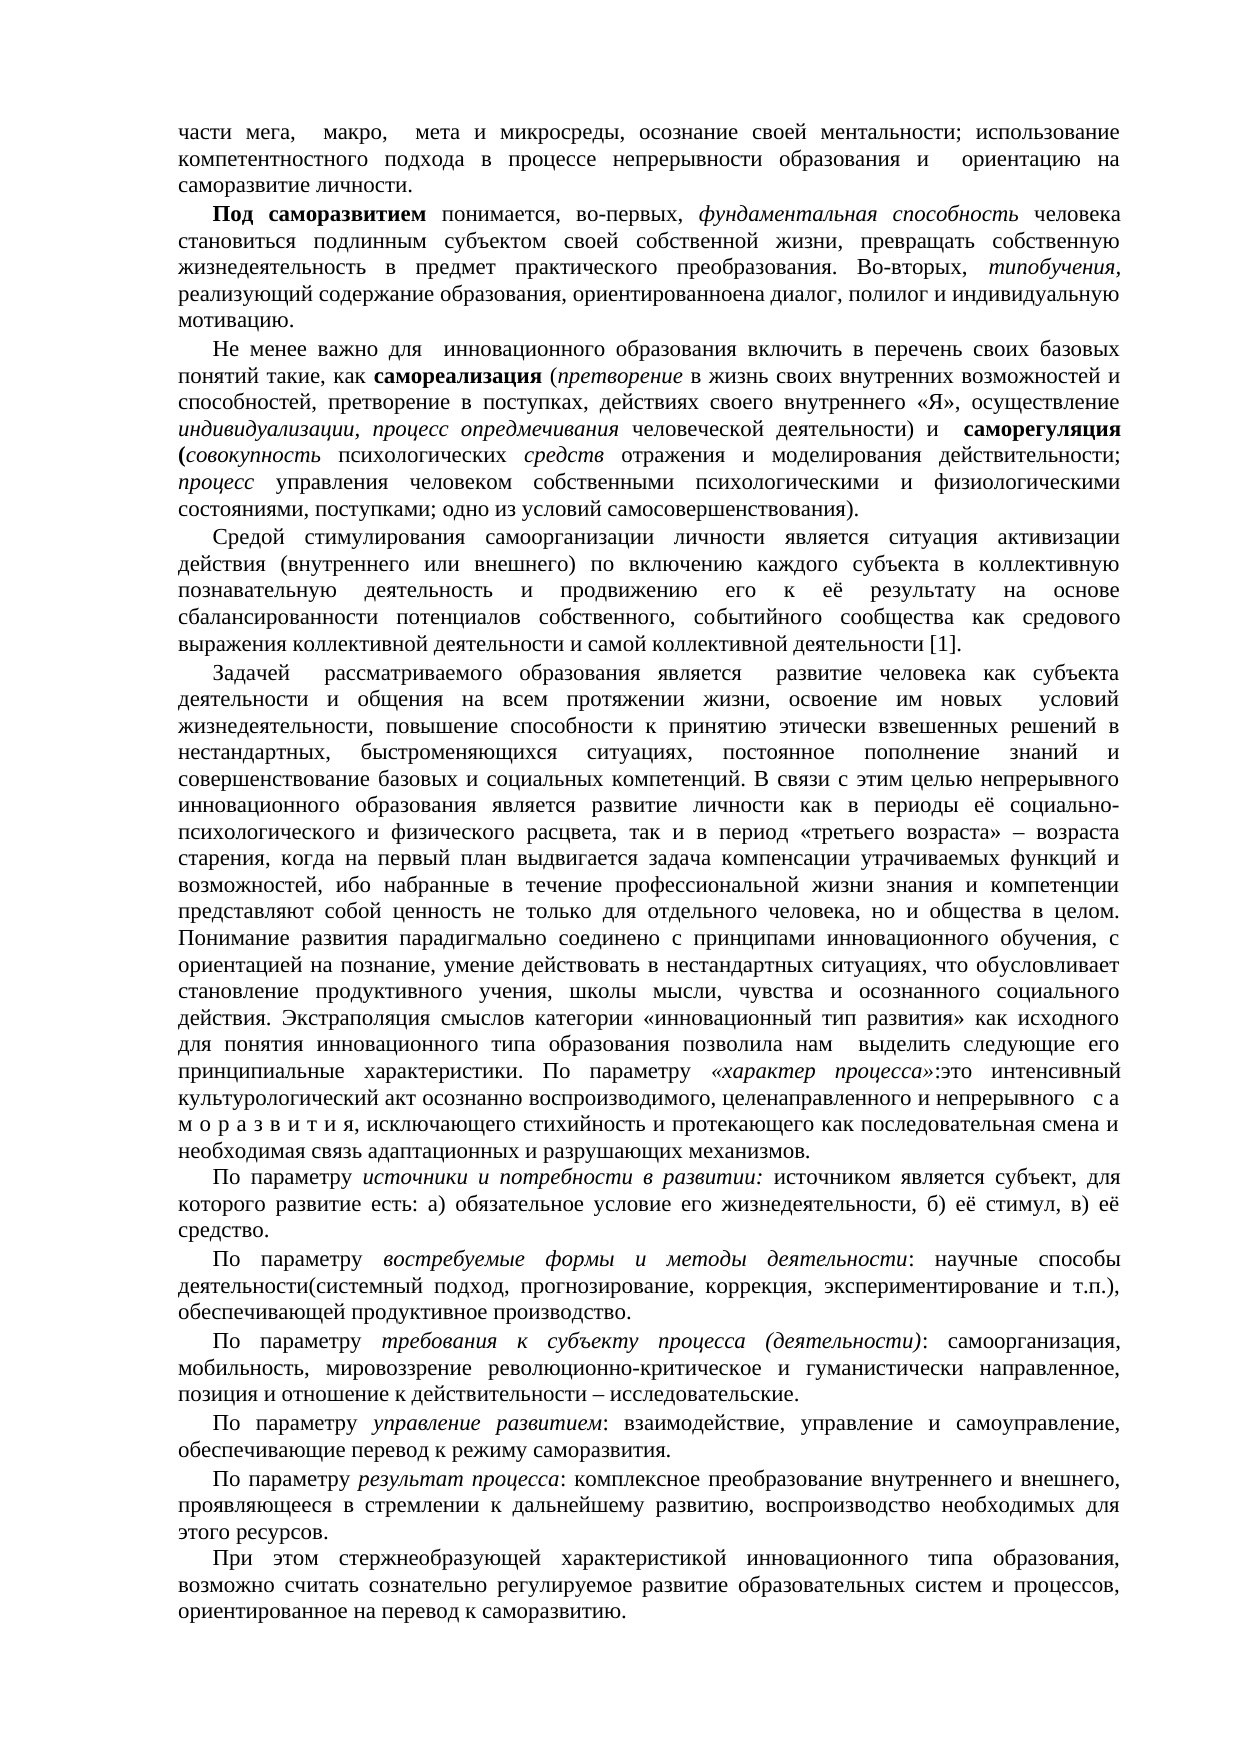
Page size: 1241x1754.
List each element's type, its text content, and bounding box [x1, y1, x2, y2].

text Под саморазвитием понимается, во-первых, фундаментальная способность человека становиться подлинным субъектом своей собственной жизни, превращать собственную жизнедеятельность в предмет практического преобразования. Во-вторых, типобучения, реализующий содержание образования, ориентированноена диалог, полилог и индивидуальную мотивацию. [178, 200, 1121, 333]
text По параметру источники и потребности в развитии: источником является субъект, для которого развитие есть: а) обязательное условие его жизнедеятельности, б) её стимул, в) её средство. [178, 1163, 1121, 1243]
text По параметру результат процесса: комплексное преобразование внутреннего и внешнего, проявляющееся в стремлении к дальнейшему развитию, воспроизводство необходимых для этого ресурсов. [178, 1464, 1121, 1544]
text По параметру управление развитием: взаимодействие, управление и самоуправление, обеспечивающие перевод к режиму саморазвития. [178, 1409, 1121, 1462]
text При этом стержнеобразующей характеристикой инновационного типа образования, возможно считать сознательно регулируемое развитие образовательных систем и процессов, ориентированное на перевод к саморазвитию. [178, 1544, 1121, 1624]
text По параметру востребуемые формы и методы деятельности: научные способы деятельности(системный подход, прогнозирование, коррекция, экспериментирование и т.п.), обеспечивающей продуктивное производство. [178, 1245, 1121, 1325]
text Задачей рассматриваемого образования является развитие человека как субъекта деятельности и общения на всем протяжении жизни, освоение им новых условий жизнедеятельности, повышение способности к принятию этически взвешенных решений в нестандартных, быстроменяющихся ситуациях, постоянное пополнение знаний и совершенствование базовых и социальных компетенций. В связи с этим целью непрерывного инновационного образования является развитие личности как в периоды её социально-психологического и физического расцвета, так и в период «третьего возраста» – возраста старения, когда на первый план выдвигается задача компенсации утрачиваемых функций и возможностей, ибо набранные в течение профессиональной жизни знания и компетенции представляют собой ценность не только для отдельного человека, но и общества в целом. Понимание развития парадигмально соединено с принципами инновационного обучения, с ориентацией на познание, умение действовать в нестандартных ситуациях, что обусловливает становление продуктивного учения, школы мысли, чувства и осознанного социального действия. Экстраполяция смыслов категории «инновационный тип развития» как исходного для понятия инновационного типа образования позволила нам выделить следующие его принципиальные характеристики. По параметру «характер процесса»:это интенсивный культурологический акт осознанно воспроизводимого, целенаправленного и непрерывного с а м о р а з в и т и я, исключающего стихийность и протекающего как последовательная смена и необходимая связь адаптационных и разрушающих механизмов. [178, 658, 1121, 1163]
text Не менее важно для инновационного образования включить в перечень своих базовых понятий такие, как самореализация (претворение в жизнь своих внутренних возможностей и способностей, претворение в поступках, действиях своего внутреннего «Я», осуществление индивидуализации, процесс опредмечивания человеческой деятельности) и саморегуляция (совокупность психологических средств отражения и моделирования действительности; процесс управления человеком собственными психологическими и физиологическими состояниями, поступками; одно из условий самосовершенствования). [178, 335, 1121, 521]
text По параметру требования к субъекту процесса (деятельности): самоорганизация, мобильность, мировоззрение революционно-критическое и гуманистически направленное, позиция и отношение к действительности – исследовательские. [178, 1327, 1121, 1407]
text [178, 118, 1121, 198]
text Средой стимулирования самоорганизации личности является ситуация активизации действия (внутреннего или внешнего) по включению каждого субъекта в коллективную познавательную деятельность и продвижению его к её результату на основе сбалансированности потенциалов собственного, событийного сообщества как средового выражения коллективной деятельности и самой коллективной деятельности [1]. [178, 523, 1121, 656]
